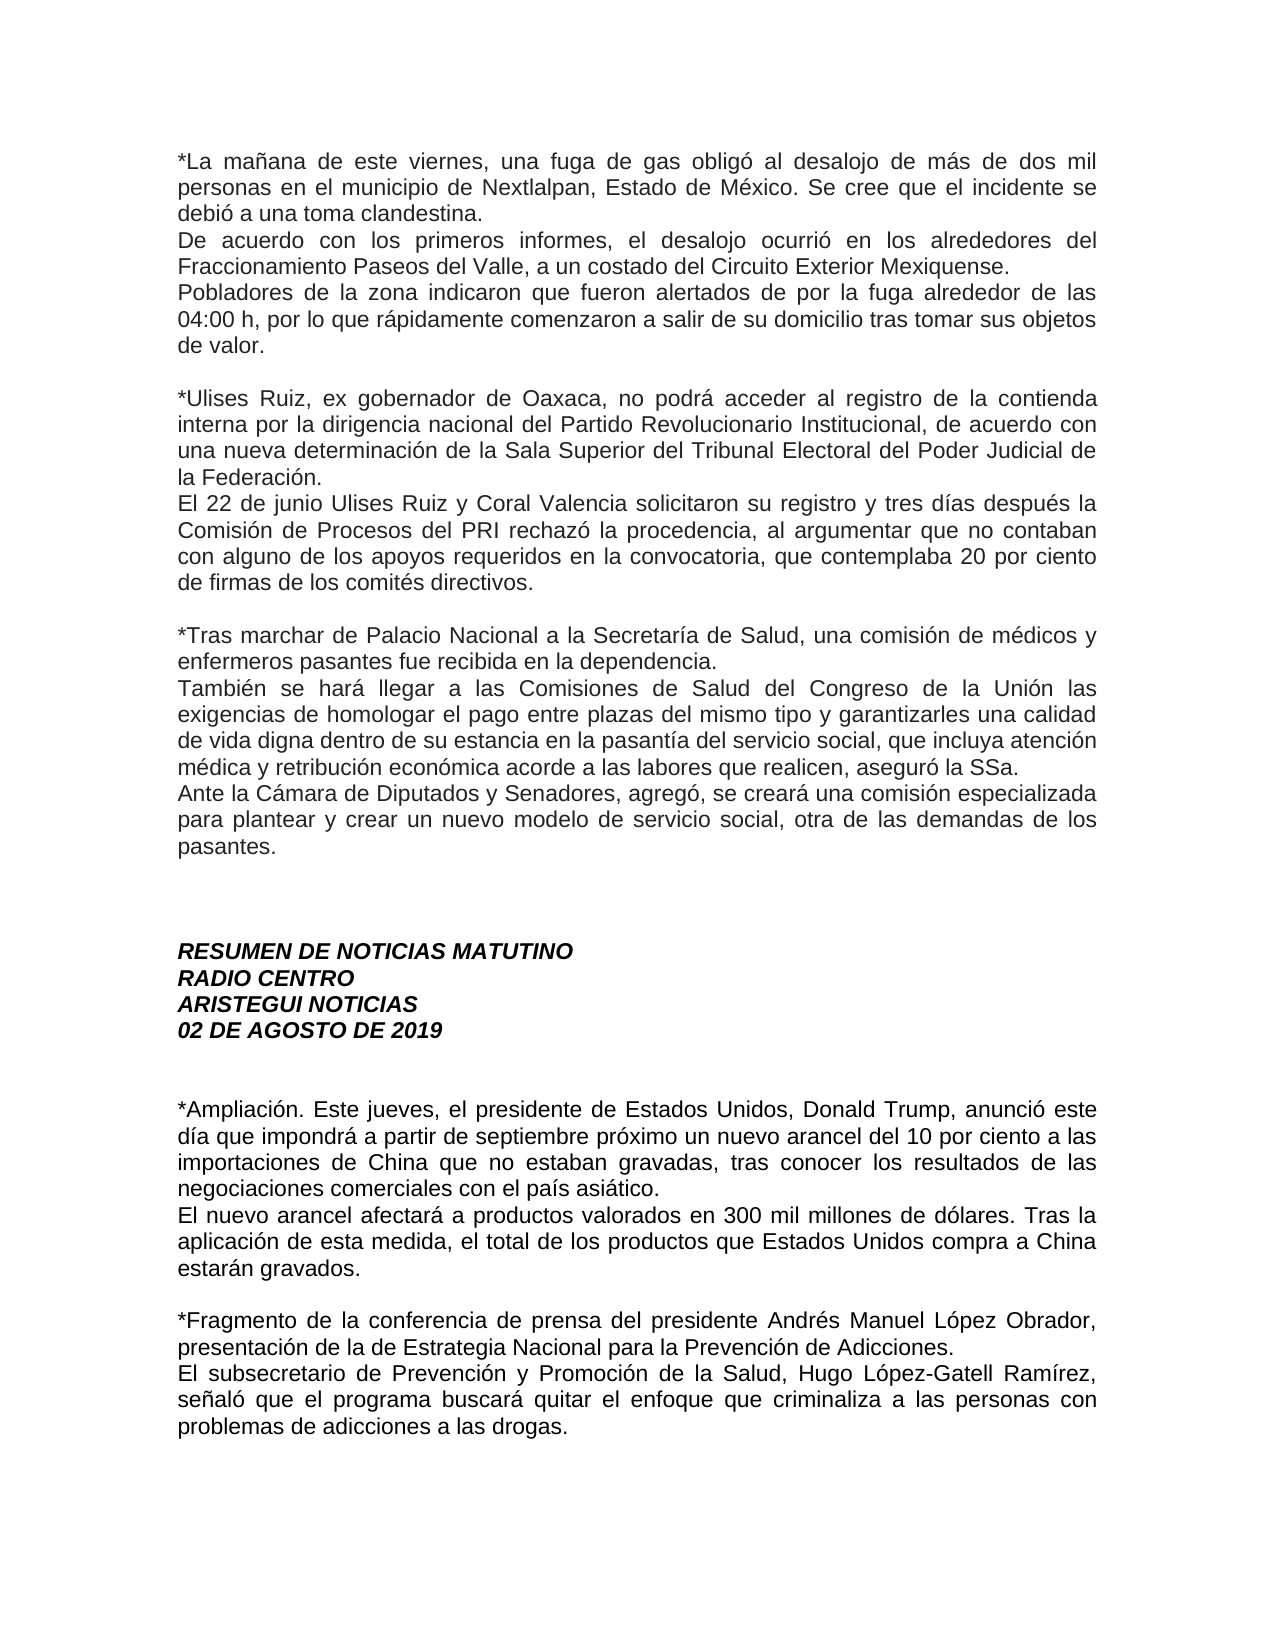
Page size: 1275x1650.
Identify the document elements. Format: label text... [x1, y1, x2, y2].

text Ante la Cámara de Diputados y Senadores, agregó, se creará una comisión especializada para plantear y crear un nuevo modelo de servicio social, otra de las demandas de los pasantes. [177, 780, 1098, 859]
text De acuerdo con los primeros informes, el desalojo ocurrió en los alrededores del Fraccionamiento Paseos del Valle, a un costado del Circuito Exterior Mexiquense. [177, 227, 1098, 279]
text *Fragmento de la conferencia de prensa del presidente Andrés Manuel López Obrador, presentación de la de Estrategia Nacional para la Prevención de Adicciones. [177, 1307, 1098, 1360]
text 02 DE AGOSTO DE 2019 [177, 1017, 1098, 1044]
text *La mañana de este viernes, una fuga de gas obligó al desalojo de más de dos mil personas en el municipio de Nextlalpan, Estado de México. Se cree que el incidente se debió a una toma clandestina. [177, 148, 1098, 227]
text *Ulises Ruiz, ex gobernador de Oaxaca, no podrá acceder al registro de la contienda interna por la dirigencia nacional del Partido Revolucionario Institucional, de acuerdo con una nueva determinación de la Sala Superior del Tribunal Electoral del Poder Judicial de la Federación. [177, 385, 1098, 490]
text El 22 de junio Ulises Ruiz y Coral Valencia solicitaron su registro y tres días después la Comisión de Procesos del PRI rechazó la procedencia, al argumentar que no contaban con alguno de los apoyos requeridos en la convocatoria, que contemplaba 20 por ciento de firmas de los comités directivos. [177, 490, 1098, 596]
text *Tras marchar de Palacio Nacional a la Secretaría de Salud, una comisión de médicos y enfermeros pasantes fue recibida en la dependencia. [177, 622, 1098, 675]
text RESUMEN DE NOTICIAS MATUTINO [177, 938, 1098, 964]
text También se hará llegar a las Comisiones de Salud del Congreso de la Unión las exigencias de homologar el pago entre plazas del mismo tipo y garantizarles una calidad de vida digna dentro de su estancia en la pasantía del servicio social, que incluya atención médica y retribución económica acorde a las labores que realicen, aseguró la SSa. [177, 675, 1098, 780]
text Pobladores de la zona indicaron que fueron alertados de por la fuga alrededor de las 04:00 h, por lo que rápidamente comenzaron a salir de su domicilio tras tomar sus objetos de valor. [177, 279, 1098, 358]
text El nuevo arancel afectará a productos valorados en 300 mil millones de dólares. Tras la aplicación de esta medida, el total de los productos que Estados Unidos compra a China estarán gravados. [177, 1202, 1098, 1281]
text El subsecretario de Prevención y Promoción de la Salud, Hugo López-Gatell Ramírez, señaló que el programa buscará quitar el enfoque que criminaliza a las personas con problemas de adicciones a las drogas. [177, 1360, 1098, 1439]
text *Ampliación. Este jueves, el presidente de Estados Unidos, Donald Trump, anunció este día que impondrá a partir de septiembre próximo un nuevo arancel del 10 por ciento a las importaciones de China que no estaban gravadas, tras conocer los resultados de las negociaciones comerciales con el país asiático. [177, 1096, 1098, 1202]
text RADIO CENTRO [177, 964, 1098, 991]
text ARISTEGUI NOTICIAS [177, 991, 1098, 1017]
